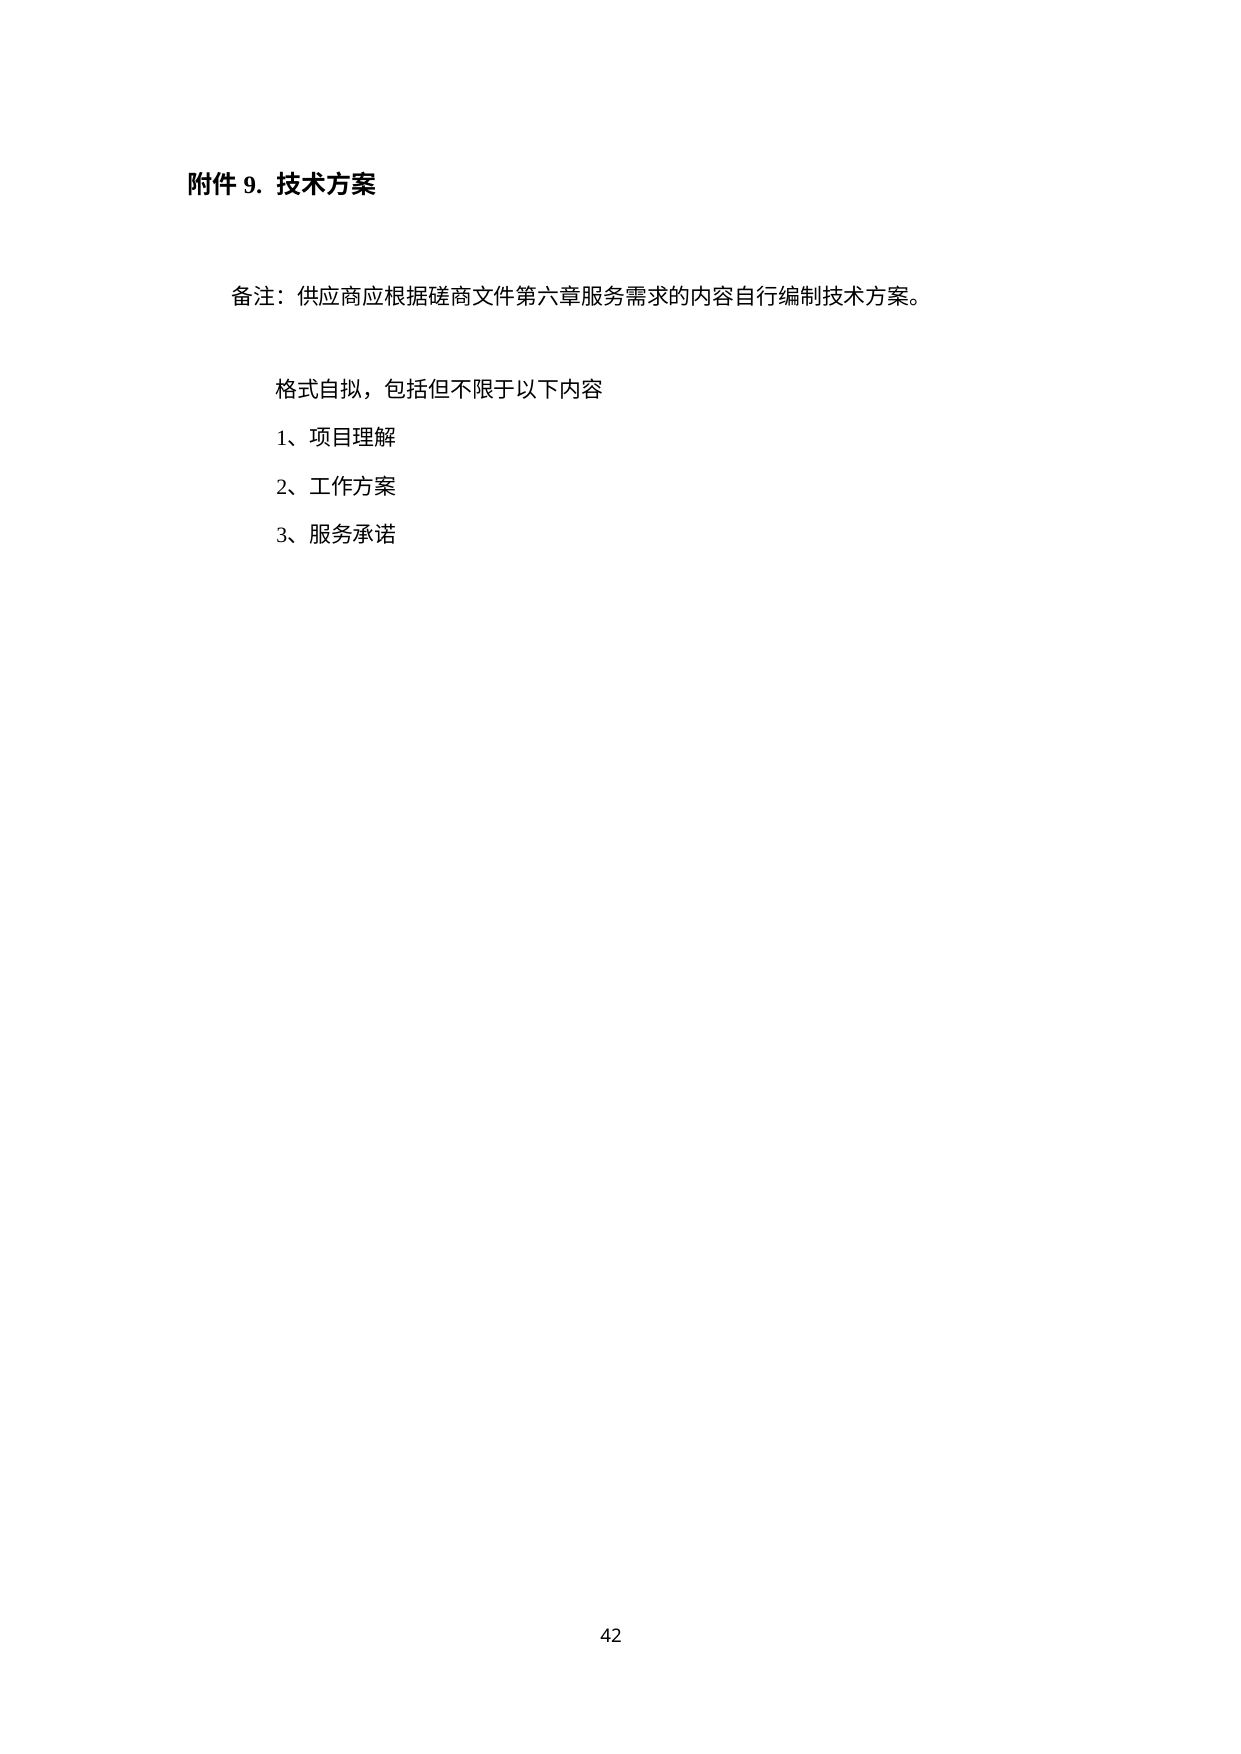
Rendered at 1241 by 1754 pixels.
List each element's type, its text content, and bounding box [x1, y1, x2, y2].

text 2、工作方案 [187, 468, 1107, 501]
list 技术方案 [187, 150, 1113, 215]
text 3、服务承诺 [187, 517, 1107, 549]
text 格式自拟，包括但不限于以下内容 [187, 372, 1107, 404]
text 1、项目理解 [187, 420, 1107, 452]
text 备注：供应商应根据磋商文件第六章服务需求的内容自行编制技术方案。 [231, 278, 1113, 311]
